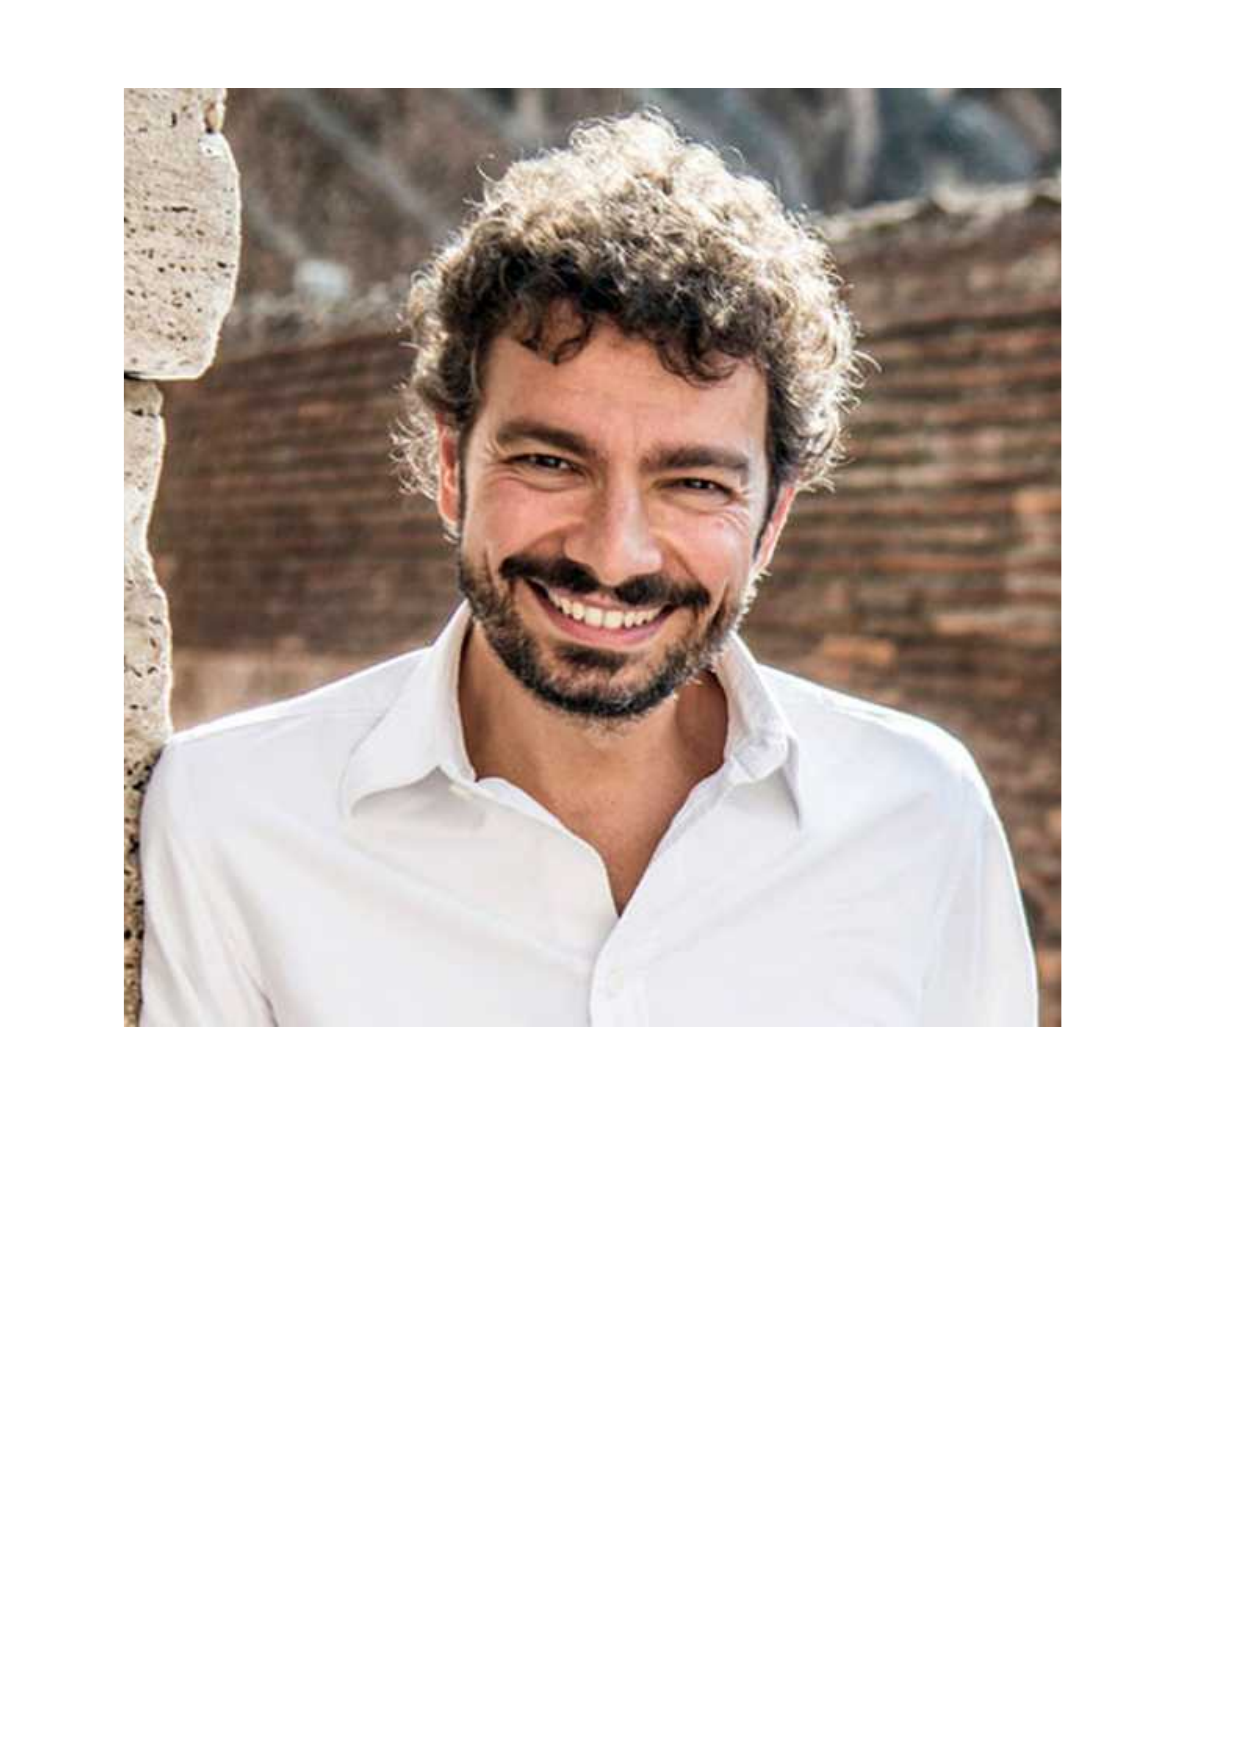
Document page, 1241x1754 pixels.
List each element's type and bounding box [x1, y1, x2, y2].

picture [123, 88, 1062, 1027]
